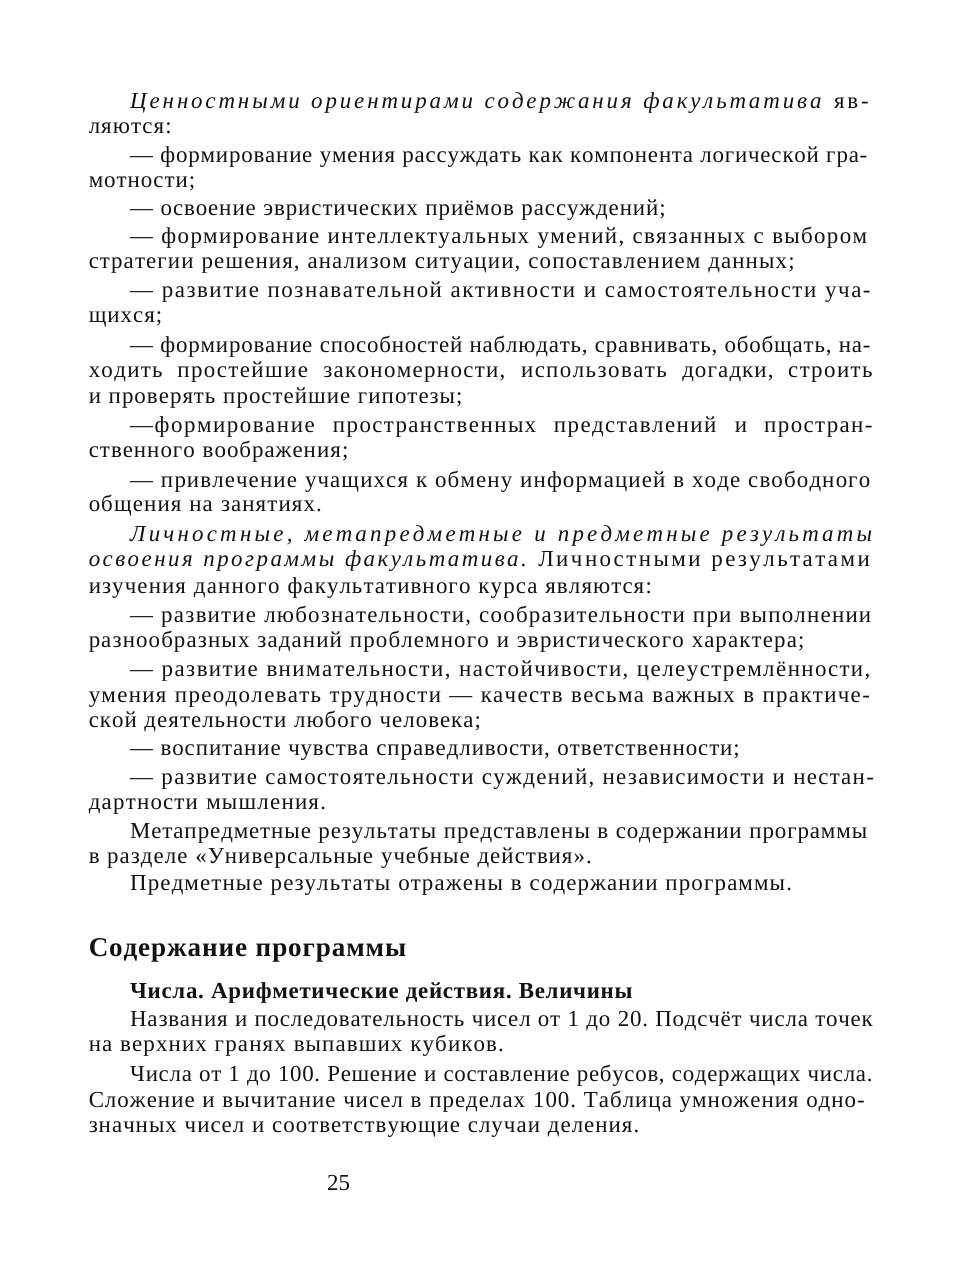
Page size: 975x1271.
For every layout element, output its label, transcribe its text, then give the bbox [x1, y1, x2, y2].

text — развитие любознательности, сообразительности при выполнении разнообразных заданий проблемного и эвристического характера; [88, 602, 902, 652]
text Ценностными ориентирами содержания факультатива яв- ляются: [88, 89, 902, 138]
text Метапредметные результаты представлены в содержании программы в разделе «Универсальные учебные действия». [88, 818, 902, 868]
text — развитие познавательной активности и самостоятельности уча- щихся; [88, 278, 902, 328]
text — формирование умения рассуждать как компонента логической гра- мотности; [88, 143, 902, 192]
text изучения данного факультативного курса являются: [88, 575, 902, 598]
text — формирование способностей наблюдать, сравнивать, обобщать, на- ходить простейшие закономерности, использовать догадки, строить и проверять простейшие гипотезы; [88, 332, 902, 409]
text — развитие самостоятельности суждений, независимости и нестан- дартности мышления. [88, 764, 902, 814]
text Содержание программы [88, 935, 902, 962]
text — привлечение учащихся к обмену информацией в ходе свободного общения на занятиях. [88, 467, 902, 517]
text — освоение эвристических приёмов рассуждений; [88, 197, 902, 219]
text Числа от 1 до 100. Решение и составление ребусов, содержащих числа. Сложение и вычитание чисел в пределах 100. Таблица умножения одно- значных чисел и соответствующие случаи деления. [88, 1061, 902, 1138]
text Личностные, метапредметные и предметные результаты освоения программы факультатива. Личностными результатами [88, 521, 902, 571]
text — развитие внимательности, настойчивости, целеустремлённости, умения преодолевать трудности — качеств весьма важных в практиче- ской деятельности любого человека; [88, 656, 902, 733]
text — воспитание чувства справедливости, ответственности; [88, 737, 902, 760]
text Предметные результаты отражены в содержании программы. [88, 872, 902, 895]
text Числа. Арифметические действия. Величины [88, 980, 902, 1003]
text — формирование интеллектуальных умений, связанных с выбором стратегии решения, анализом ситуации, сопоставлением данных; [88, 224, 902, 273]
text —формирование пространственных представлений и простран- ственного воображения; [88, 413, 902, 463]
text Названия и последовательность чисел от 1 до 20. Подсчёт числа точек на верхних гранях выпавших кубиков. [88, 1007, 902, 1057]
